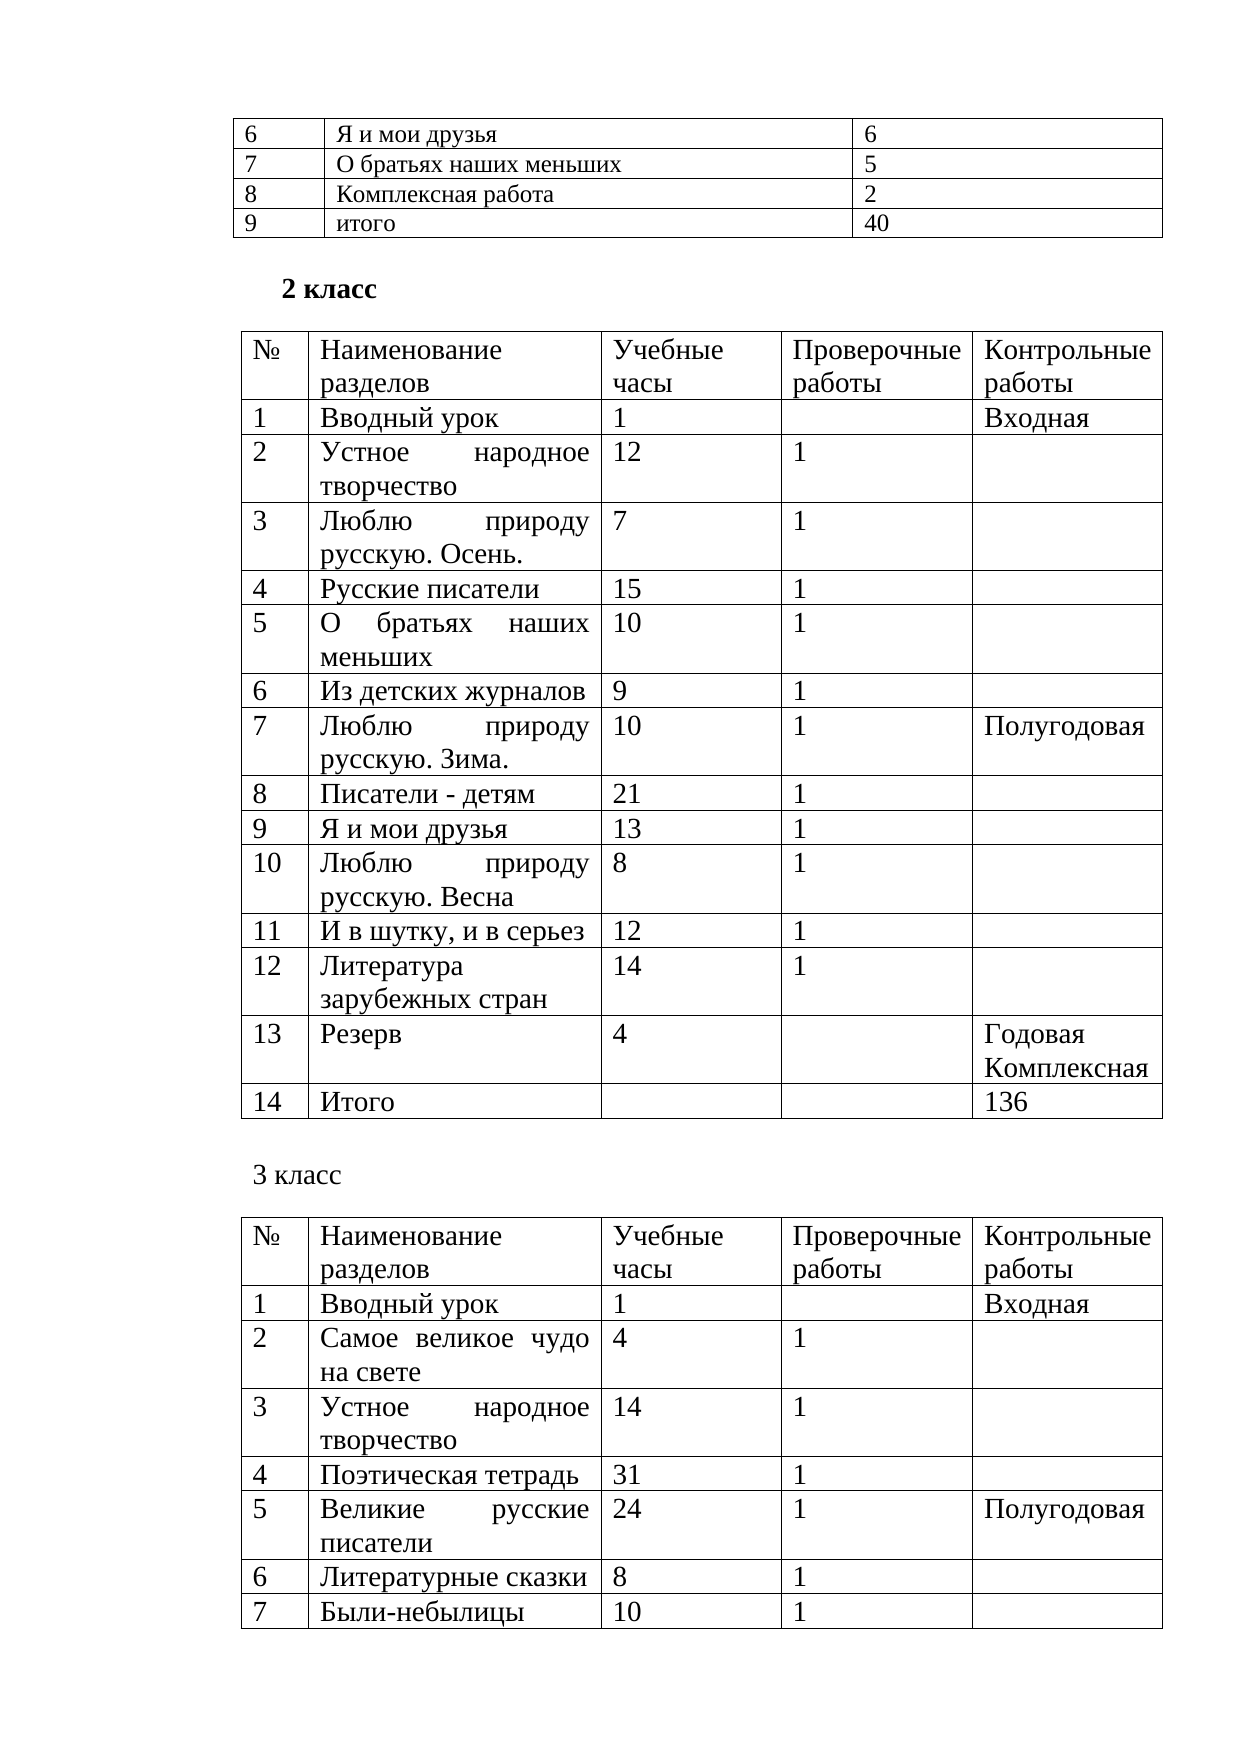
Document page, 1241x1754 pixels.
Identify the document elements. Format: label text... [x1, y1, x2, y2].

table_cell 6 [853, 119, 1162, 148]
table_cell 24 [602, 1491, 781, 1558]
table_cell [973, 1321, 1162, 1388]
table_cell 9 [602, 674, 781, 707]
table_cell 1 [782, 845, 972, 912]
table_cell [602, 1084, 781, 1118]
table_cell 9 [242, 811, 308, 844]
table_cell Резерв [309, 1016, 601, 1083]
table_cell Из детских журналов [309, 674, 601, 707]
table_cell Полугодовая [973, 1491, 1162, 1558]
table_cell 7 [602, 503, 781, 570]
table_cell 1 [782, 776, 972, 810]
table_cell 5 [242, 1491, 308, 1558]
table_cell 1 [602, 400, 781, 433]
table_cell 4 [242, 1457, 308, 1490]
table_cell О братьях наших меньших [325, 149, 852, 178]
table_cell Вводный урок [309, 400, 601, 433]
table_cell Входная [973, 1286, 1162, 1319]
table_cell Комплексная работа [325, 179, 852, 207]
table_cell 7 [234, 149, 324, 178]
table_cell Устное народное творчество [309, 435, 601, 502]
table_header Проверочные работы [782, 332, 972, 399]
table_cell 1 [782, 435, 972, 502]
table_cell 1 [782, 571, 972, 604]
table_header Учебные часы [602, 1218, 781, 1285]
table_cell 1 [242, 400, 308, 433]
table_cell 10 [242, 845, 308, 912]
table_cell 14 [602, 948, 781, 1015]
table_header Наименование разделов [309, 1218, 601, 1285]
table_cell 8 [602, 1560, 781, 1593]
table_cell 14 [242, 1084, 308, 1118]
table_cell Литература зарубежных стран [309, 948, 601, 1015]
table_cell 4 [602, 1321, 781, 1388]
table_header № [242, 332, 308, 399]
table_cell [973, 571, 1162, 604]
table_cell О братьях наших меньших [309, 605, 601, 672]
table_cell Поэтическая тетрадь [309, 1457, 601, 1490]
table_cell Великие русские писатели [309, 1491, 601, 1558]
table_cell [973, 605, 1162, 672]
table_cell [782, 1286, 972, 1319]
table_cell 3 [242, 503, 308, 570]
table_cell [782, 1016, 972, 1083]
table_cell Литературные сказки [309, 1560, 601, 1593]
table_header Учебные часы [602, 332, 781, 399]
table_cell 1 [782, 1560, 972, 1593]
table_cell [973, 948, 1162, 1015]
table_cell 8 [234, 179, 324, 207]
table_cell 1 [782, 1491, 972, 1558]
table_header Контрольные работы [973, 332, 1162, 399]
table_cell 1 [782, 1594, 972, 1628]
table_cell итого [325, 209, 852, 237]
table_cell 2 [242, 1321, 308, 1388]
table_cell 21 [602, 776, 781, 810]
table_cell Годовая Комплексная [973, 1016, 1162, 1083]
table_header № [242, 1218, 308, 1285]
table_cell Русские писатели [309, 571, 601, 604]
table_cell Люблю природу русскую. Зима. [309, 708, 601, 775]
table_cell [782, 400, 972, 433]
table_cell 40 [853, 209, 1162, 237]
table_cell Итого [309, 1084, 601, 1118]
table_cell 5 [242, 605, 308, 672]
table_cell [973, 914, 1162, 947]
table_cell 12 [242, 948, 308, 1015]
table_cell [973, 674, 1162, 707]
list 2 класс [252, 271, 1152, 305]
table_cell [973, 811, 1162, 844]
table_cell 1 [782, 605, 972, 672]
table_cell Были-небылицы [309, 1594, 601, 1628]
table_cell 7 [242, 1594, 308, 1628]
table_cell 31 [602, 1457, 781, 1490]
table_cell 1 [782, 1389, 972, 1456]
table_cell И в шутку, и в серьез [309, 914, 601, 947]
table_cell 6 [242, 674, 308, 707]
table_cell 1 [782, 708, 972, 775]
table_cell 1 [602, 1286, 781, 1319]
table_cell Полугодовая [973, 708, 1162, 775]
table_cell 12 [602, 435, 781, 502]
table_cell 1 [782, 948, 972, 1015]
table_cell 8 [602, 845, 781, 912]
table_cell 13 [602, 811, 781, 844]
table_cell 13 [242, 1016, 308, 1083]
table_cell 4 [602, 1016, 781, 1083]
table_cell 12 [602, 914, 781, 947]
table_cell 8 [242, 776, 308, 810]
table_cell [973, 435, 1162, 502]
table_cell Устное народное творчество [309, 1389, 601, 1456]
table_cell 5 [853, 149, 1162, 178]
table_cell 15 [602, 571, 781, 604]
table_cell Самое великое чудо на свете [309, 1321, 601, 1388]
table_cell Люблю природу русскую. Осень. [309, 503, 601, 570]
table_cell Входная [973, 400, 1162, 433]
table_cell 2 [853, 179, 1162, 207]
table_cell 1 [782, 1321, 972, 1388]
table_cell [973, 1457, 1162, 1490]
table_cell Я и мои друзья [325, 119, 852, 148]
table_cell [782, 1084, 972, 1118]
table_header Наименование разделов [309, 332, 601, 399]
table_cell Я и мои друзья [309, 811, 601, 844]
table_cell Писатели - детям [309, 776, 601, 810]
table_cell [973, 1560, 1162, 1593]
table_cell 1 [782, 503, 972, 570]
table_cell 1 [782, 1457, 972, 1490]
table_cell 1 [782, 811, 972, 844]
table_cell 1 [782, 914, 972, 947]
table_header Контрольные работы [973, 1218, 1162, 1285]
table_cell Вводный урок [309, 1286, 601, 1319]
table_cell 6 [234, 119, 324, 148]
table_cell 136 [973, 1084, 1162, 1118]
table_cell [973, 1594, 1162, 1628]
table_cell [973, 845, 1162, 912]
table_cell [973, 503, 1162, 570]
table_header Проверочные работы [782, 1218, 972, 1285]
table_cell [973, 1389, 1162, 1456]
table_cell 3 [242, 1389, 308, 1456]
table_cell Люблю природу русскую. Весна [309, 845, 601, 912]
table_cell [973, 776, 1162, 810]
table_cell 10 [602, 605, 781, 672]
table_cell 1 [242, 1286, 308, 1319]
table_cell 10 [602, 708, 781, 775]
table_cell 7 [242, 708, 308, 775]
table_cell 6 [242, 1560, 308, 1593]
table_cell 1 [782, 674, 972, 707]
table_cell 10 [602, 1594, 781, 1628]
table_cell 14 [602, 1389, 781, 1456]
list 3 класс [252, 1157, 1152, 1191]
table_cell 2 [242, 435, 308, 502]
table_cell 9 [234, 209, 324, 237]
table_cell 4 [242, 571, 308, 604]
table_cell 11 [242, 914, 308, 947]
